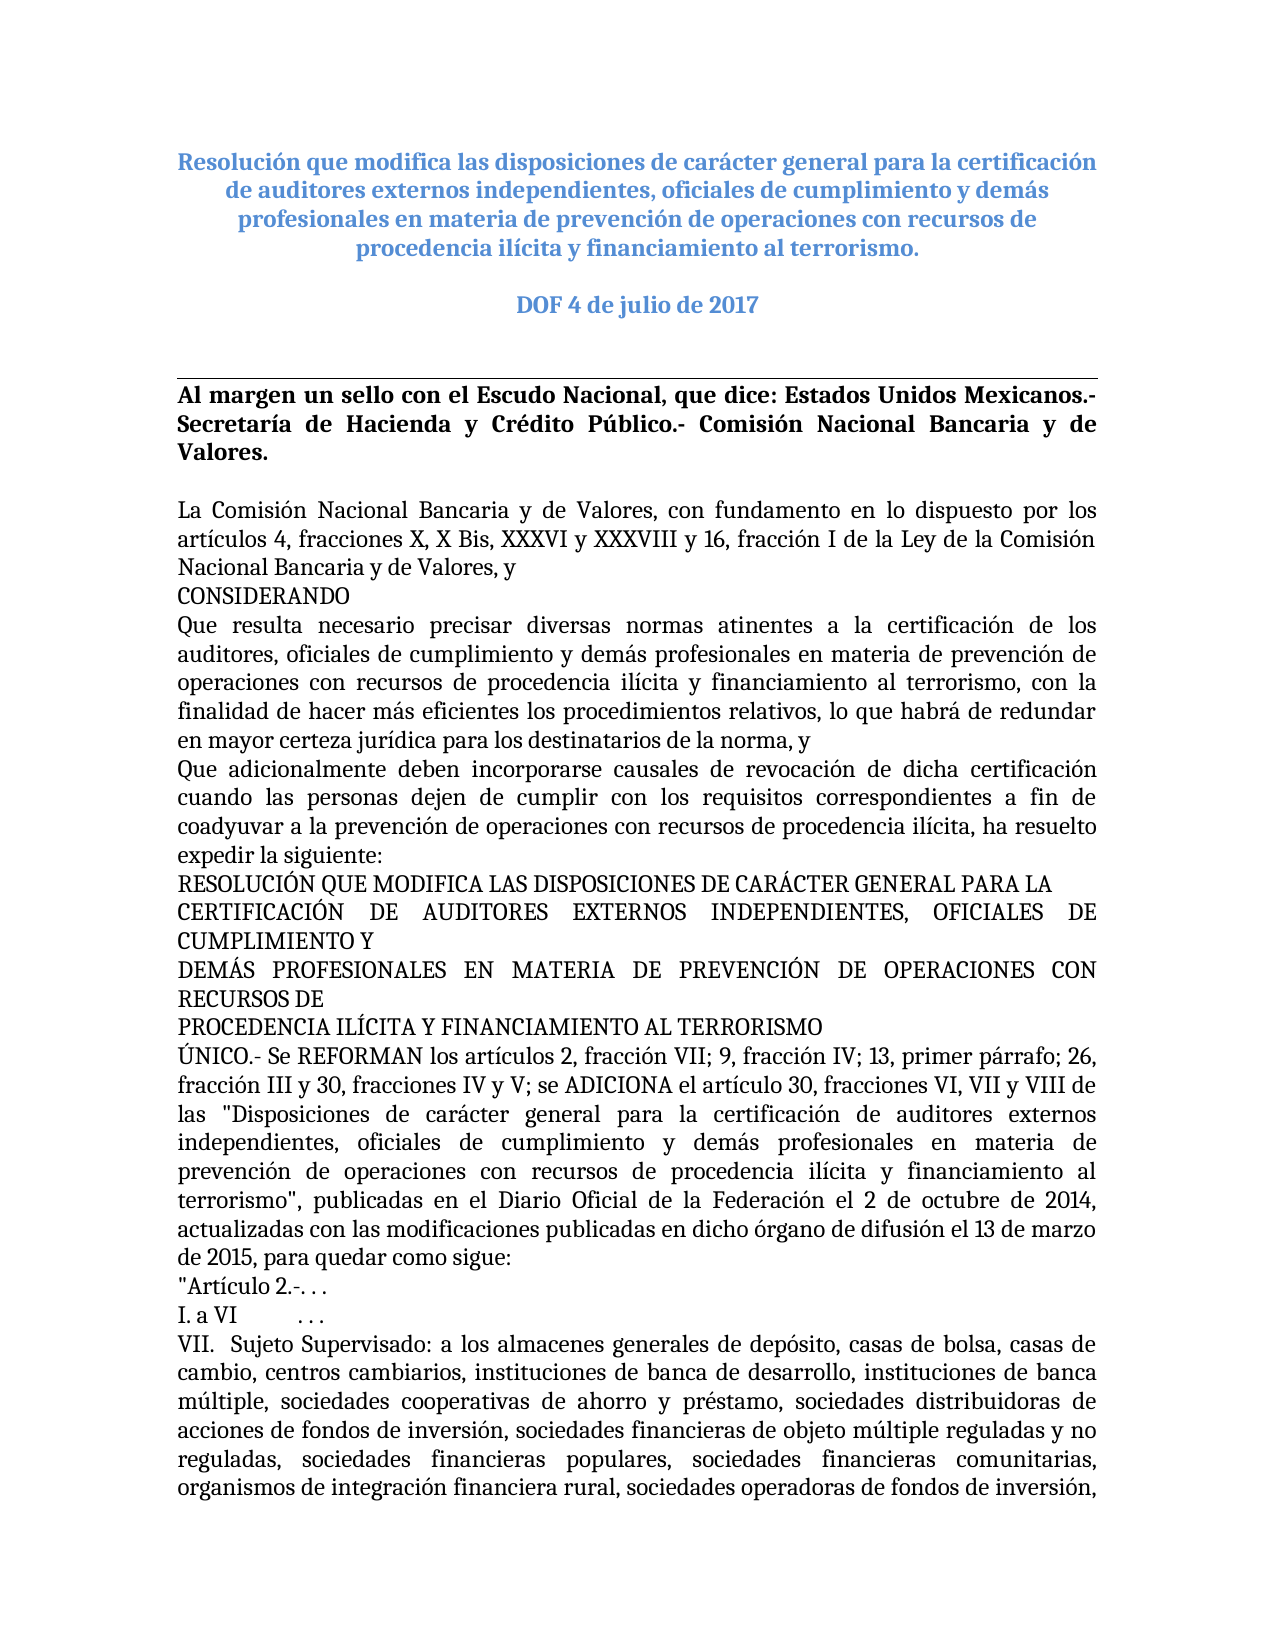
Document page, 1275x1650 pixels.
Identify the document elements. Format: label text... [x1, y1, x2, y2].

text La Comisión Nacional Bancaria y de Valores, con fundamento en lo dispuesto por los artículos 4, fracciones X, X Bis, XXXVI y XXXVIII y 16, fracción I de la Ley de la Comisión Nacional Bancaria y de Valores, y [177, 496, 1098, 582]
text PROCEDENCIA ILÍCITA Y FINANCIAMIENTO AL TERRORISMO [177, 1013, 1098, 1042]
text Que resulta necesario precisar diversas normas atinentes a la certificación de los auditores, oficiales de cumplimiento y demás profesionales en materia de prevención de operaciones con recursos de procedencia ilícita y financiamiento al terrorismo, con la finalidad de hacer más eficientes los procedimientos relativos, lo que habrá de redundar en mayor certeza jurídica para los destinatarios de la norma, y [177, 611, 1098, 754]
text Que adicionalmente deben incorporarse causales de revocación de dicha certificación cuando las personas dejen de cumplir con los requisitos correspondientes a fin de coadyuvar a la prevención de operaciones con recursos de procedencia ilícita, ha resuelto expedir la siguiente: [177, 754, 1098, 869]
text Al margen un sello con el Escudo Nacional, que dice: Estados Unidos Mexicanos.- Secretaría de Hacienda y Crédito Público.- Comisión Nacional Bancaria y de Valores. [177, 379, 1098, 467]
text Resolución que modifica las disposiciones de carácter general para la certificación de auditores externos independientes, oficiales de cumplimiento y demás profesionales en materia de prevención de operaciones con recursos de procedencia ilícita y financiamiento al terrorismo. [177, 148, 1098, 263]
text RESOLUCIÓN QUE MODIFICA LAS DISPOSICIONES DE CARÁCTER GENERAL PARA LA [177, 869, 1098, 898]
text CONSIDERANDO [177, 582, 1098, 611]
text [177, 1329, 1098, 1502]
text "Artículo 2.-. . . [177, 1272, 1098, 1301]
text DOF 4 de julio de 2017 [177, 291, 1098, 320]
text CERTIFICACIÓN DE AUDITORES EXTERNOS INDEPENDIENTES, OFICIALES DE CUMPLIMIENTO Y [177, 898, 1098, 956]
text I. a VI . . . [177, 1301, 1098, 1329]
text DEMÁS PROFESIONALES EN MATERIA DE PREVENCIÓN DE OPERACIONES CON RECURSOS DE [177, 956, 1098, 1013]
text ÚNICO.- Se REFORMAN los artículos 2, fracción VII; 9, fracción IV; 13, primer párrafo; 26, fracción III y 30, fracciones IV y V; se ADICIONA el artículo 30, fracciones VI, VII y VIII de las "Disposiciones de carácter general para la certificación de auditores externos independientes, oficiales de cumplimiento y demás profesionales en materia de prevención de operaciones con recursos de procedencia ilícita y financiamiento al terrorismo", publicadas en el Diario Oficial de la Federación el 2 de octubre de 2014, actualizadas con las modificaciones publicadas en dicho órgano de difusión el 13 de marzo de 2015, para quedar como sigue: [177, 1042, 1098, 1272]
